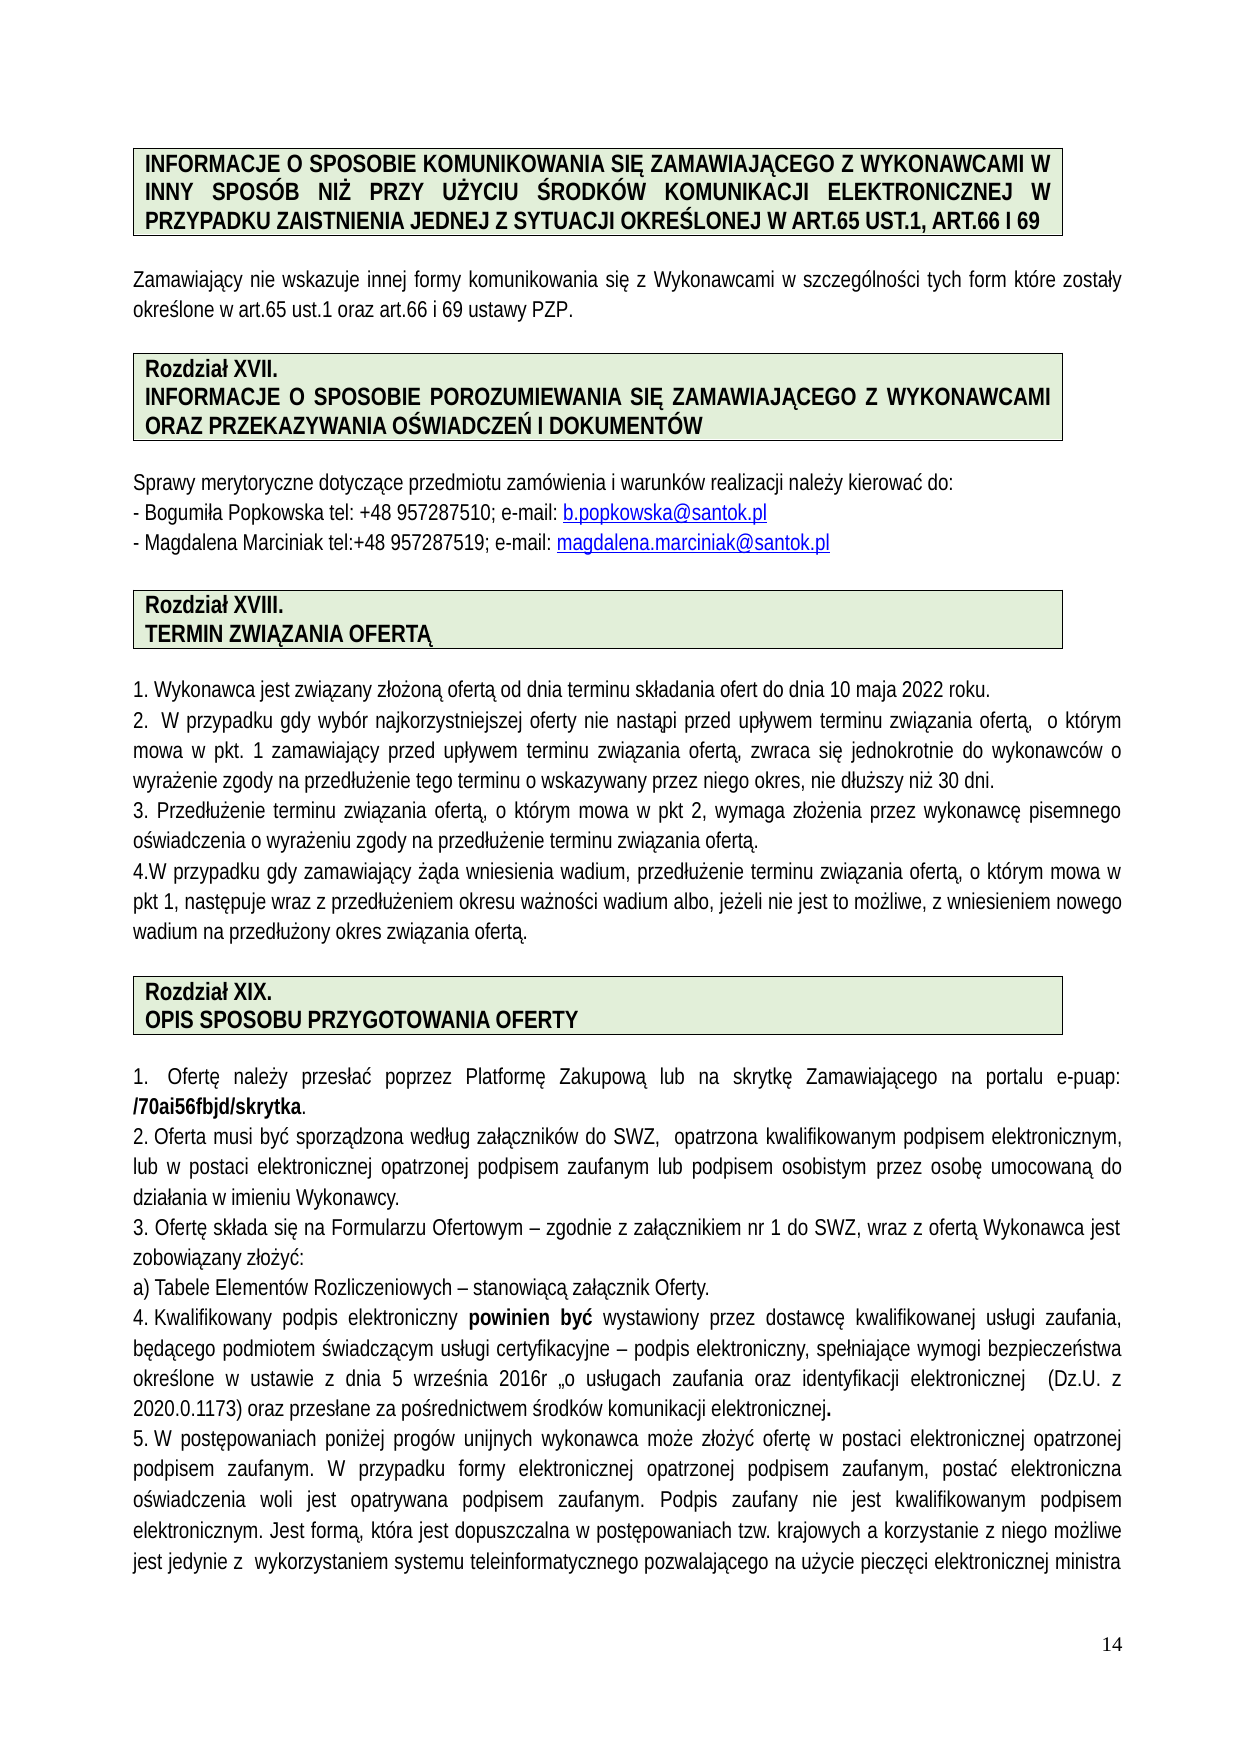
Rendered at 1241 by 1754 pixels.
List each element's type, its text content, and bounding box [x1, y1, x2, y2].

text 4.W przypadku gdy zamawiający żąda wniesienia wadium, przedłużenie terminu związania ofertą, o którym mowa w pkt 1, następuje wraz z przedłużeniem okresu ważności wadium albo, jeżeli nie jest to możliwe, z wniesieniem nowego wadium na przedłużony okres związania ofertą. [133, 858, 1122, 944]
text - Magdalena Marciniak tel:+48 957287519; e-mail: magdalena.marciniak@santok.pl [133, 529, 1122, 555]
text 2. W przypadku gdy wybór najkorzystniejszej oferty nie nastąpi przed upływem terminu związania ofertą, o którym mowa w pkt. 1 zamawiający przed upływem terminu związania ofertą, zwraca się jednokrotnie do wykonawców o wyrażenie zgody na przedłużenie tego terminu o wskazywany przez niego okres, nie dłuższy niż 30 dni. [133, 707, 1122, 793]
text Sprawy merytoryczne dotyczące przedmiotu zamówienia i warunków realizacji należy kierować do: [133, 469, 1122, 495]
table_header Rozdział XVII. INFORMACJE O SPOSOBIE POROZUMIEWANIA SIĘ ZAMAWIAJĄCEGO Z WYKONAWCAMI ORAZ PRZEKAZYWANIA OŚWIADCZEŃ I DOKUMENTÓW [134, 354, 1062, 439]
text 1. Ofertę należy przesłać poprzez Platformę Zakupową lub na skrytkę Zamawiającego na portalu e-puap: /70ai56fbjd/skrytka. [133, 1063, 1122, 1119]
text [133, 1425, 1122, 1575]
text 3. Ofertę składa się na Formularzu Ofertowym – zgodnie z załącznikiem nr 1 do SWZ, wraz z ofertą Wykonawca jest zobowiązany złożyć: [133, 1214, 1122, 1270]
text 4. Kwalifikowany podpis elektroniczny powinien być wystawiony przez dostawcę kwalifikowanej usługi zaufania, będącego podmiotem świadczącym usługi certyfikacyjne – podpis elektroniczny, spełniające wymogi bezpieczeństwa określone w ustawie z dnia 5 września 2016r „o usługach zaufania oraz identyfikacji elektronicznej (Dz.U. z 2020.0.1173) oraz przesłane za pośrednictwem środków komunikacji elektronicznej. [133, 1304, 1122, 1421]
table_header Rozdział XIX. OPIS SPOSOBU PRZYGOTOWANIA OFERTY [134, 977, 1062, 1034]
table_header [134, 149, 1062, 234]
text 3. Przedłużenie terminu związania ofertą, o którym mowa w pkt 2, wymaga złożenia przez wykonawcę pisemnego oświadczenia o wyrażeniu zgody na przedłużenie terminu związania ofertą. [133, 797, 1122, 854]
table_header Rozdział XVIII. TERMIN ZWIĄZANIA OFERTĄ [134, 591, 1062, 648]
text Zamawiający nie wskazuje innej formy komunikowania się z Wykonawcami w szczególności tych form które zostały określone w art.65 ust.1 oraz art.66 i 69 ustawy PZP. [133, 266, 1122, 322]
text - Bogumiła Popkowska tel: +48 957287510; e-mail: b.popkowska@santok.pl [133, 499, 1122, 525]
text a) Tabele Elementów Rozliczeniowych – stanowiącą załącznik Oferty. [133, 1274, 1122, 1300]
text 2. Oferta musi być sporządzona według załączników do SWZ, opatrzona kwalifikowanym podpisem elektronicznym, lub w postaci elektronicznej opatrzonej podpisem zaufanym lub podpisem osobistym przez osobę umocowaną do działania w imieniu Wykonawcy. [133, 1123, 1122, 1210]
text 1. Wykonawca jest związany złożoną ofertą od dnia terminu składania ofert do dnia 10 maja 2022 roku. [133, 676, 1122, 703]
